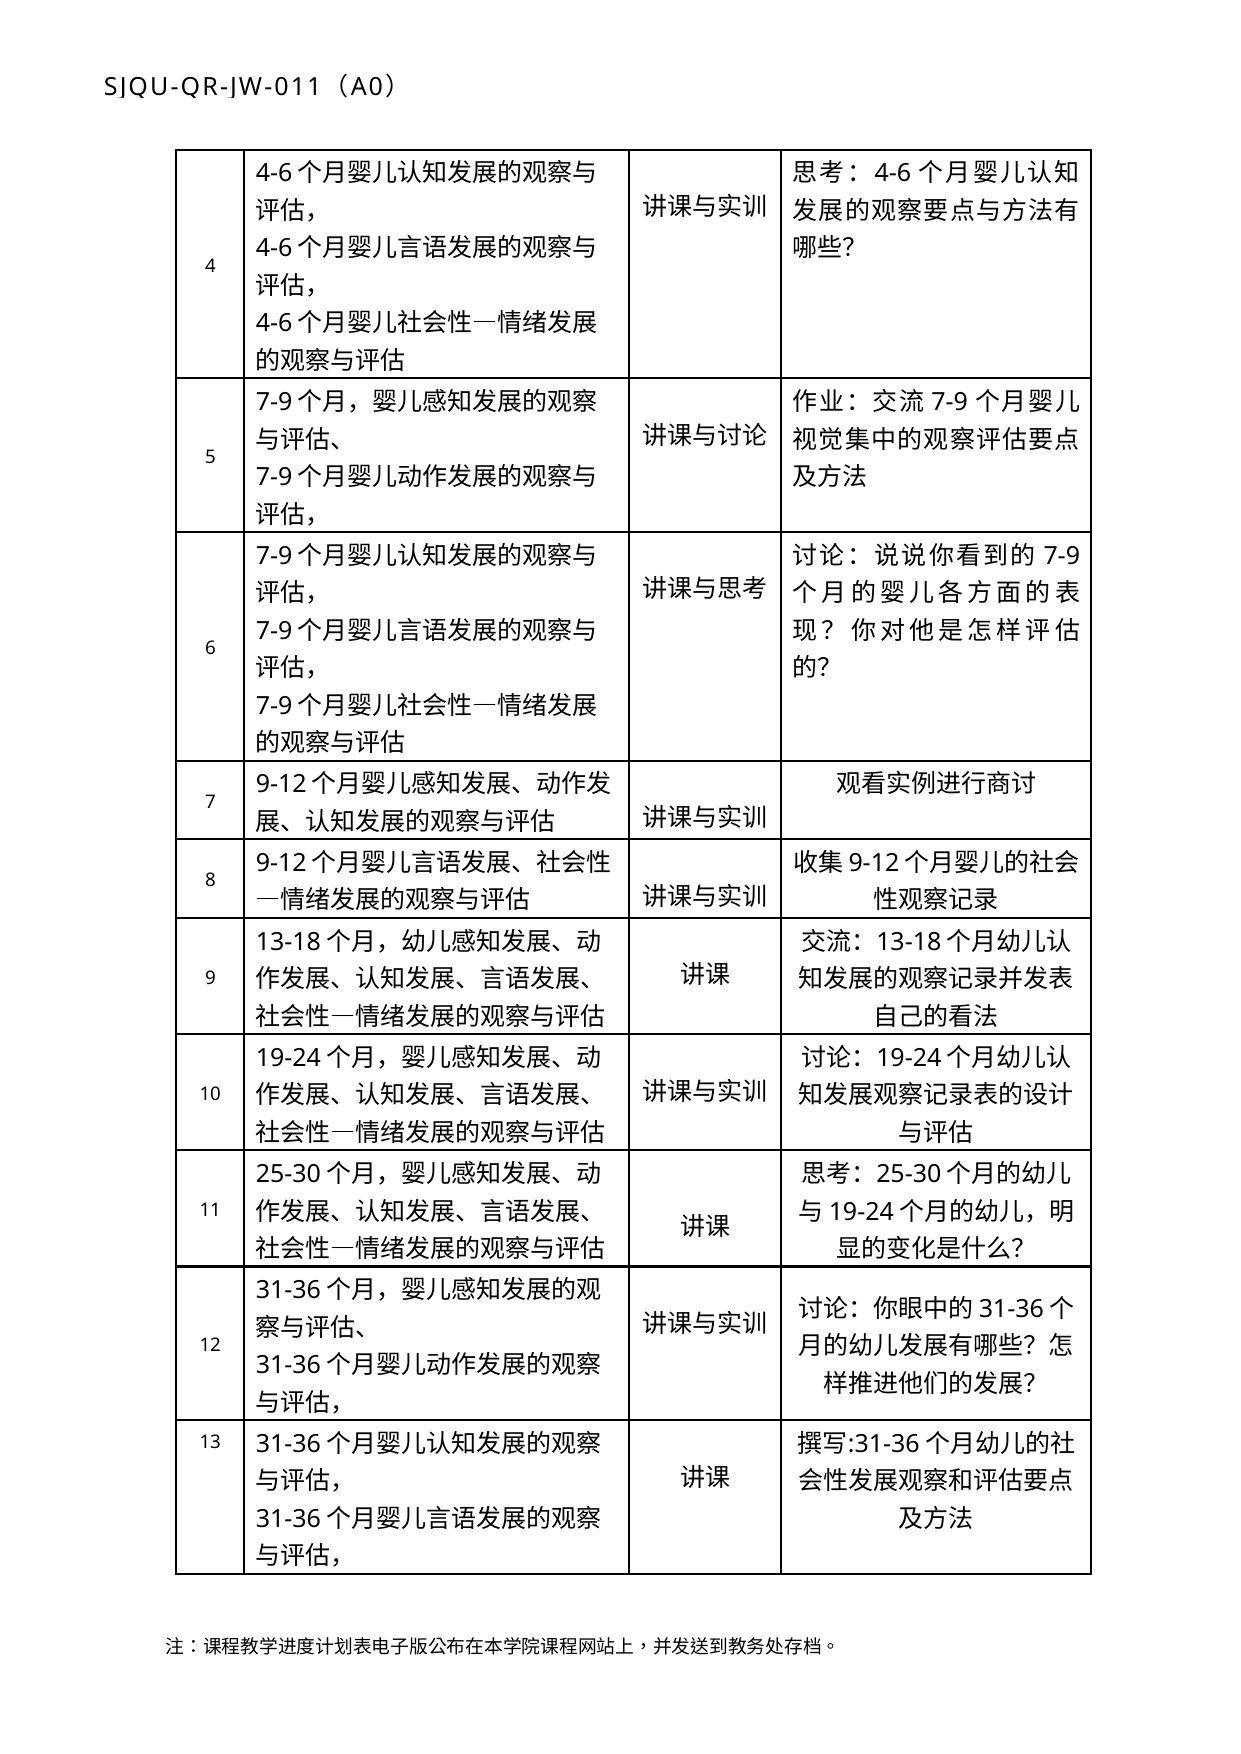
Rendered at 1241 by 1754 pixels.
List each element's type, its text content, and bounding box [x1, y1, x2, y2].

table_cell 8 [177, 840, 243, 917]
table_cell 讲课与讨论 [630, 379, 780, 531]
table_cell 讲课与实训 [630, 840, 780, 917]
table_cell 讲课与思考 [630, 533, 780, 759]
table_cell 13 [177, 1421, 243, 1573]
table_cell 讲课与实训 [630, 1035, 780, 1149]
table_cell 讨论：19-24个月幼儿认知发展观察记录表的设计与评估 [782, 1035, 1090, 1149]
table_cell 讲课 [630, 919, 780, 1033]
table_cell 交流：13-18个月幼儿认知发展的观察记录并发表自己的看法 [782, 919, 1090, 1033]
table_cell 10 [177, 1035, 243, 1149]
table_cell 思考：25-30个月的幼儿与19-24个月的幼儿，明显的变化是什么？ [782, 1151, 1090, 1265]
table_cell 25-30个月，婴儿感知发展、动作发展、认知发展、言语发展、社会性—情绪发展的观察与评估 [245, 1151, 628, 1265]
table_cell 9 [177, 919, 243, 1033]
table_cell 9-12个月婴儿感知发展、动作发展、认知发展的观察与评估 [245, 762, 628, 838]
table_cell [782, 1421, 1090, 1573]
table_cell 讨论：说说你看到的7-9个月的婴儿各方面的表现？你对他是怎样评估的？ [782, 533, 1090, 759]
table_cell 19-24个月，婴儿感知发展、动作发展、认知发展、言语发展、社会性—情绪发展的观察与评估 [245, 1035, 628, 1149]
table_cell 思考：4-6个月婴儿认知发展的观察要点与方法有哪些？ [782, 151, 1090, 377]
table_cell 4 [177, 151, 243, 377]
table_cell 9-12个月婴儿言语发展、社会性—情绪发展的观察与评估 [245, 840, 628, 917]
table_cell 7-9个月婴儿认知发展的观察与评估， 7-9个月婴儿言语发展的观察与评估， 7-9个月婴儿社会性—情绪发展的观察与评估 [245, 533, 628, 759]
table_cell 12 [177, 1268, 243, 1419]
table_cell 讨论：你眼中的31-36个月的幼儿发展有哪些？怎样推进他们的发展？ [782, 1268, 1090, 1419]
table_cell 7 [177, 762, 243, 838]
table_cell 讲课与实训 [630, 1268, 780, 1419]
table_cell 观看实例进行商讨 [782, 762, 1090, 838]
table_cell 讲课 [630, 1151, 780, 1265]
table_cell 6 [177, 533, 243, 759]
table_cell 31-36个月，婴儿感知发展的观察与评估、 31-36个月婴儿动作发展的观察与评估， [245, 1268, 628, 1419]
table_cell 讲课与实训 [630, 151, 780, 377]
table_cell 7-9个月，婴儿感知发展的观察与评估、 7-9个月婴儿动作发展的观察与评估， [245, 379, 628, 531]
table_cell 作业：交流7-9个月婴儿视觉集中的观察评估要点及方法 [782, 379, 1090, 531]
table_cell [245, 1421, 628, 1573]
table_cell 13-18个月，幼儿感知发展、动作发展、认知发展、言语发展、社会性—情绪发展的观察与评估 [245, 919, 628, 1033]
table_cell 5 [177, 379, 243, 531]
table_cell 讲课与实训 [630, 762, 780, 838]
table_cell 收集9-12个月婴儿的社会性观察记录 [782, 840, 1090, 917]
table_cell 11 [177, 1151, 243, 1265]
table_cell 讲课 [630, 1421, 780, 1573]
table_cell 4-6个月婴儿认知发展的观察与评估， 4-6个月婴儿言语发展的观察与评估， 4-6个月婴儿社会性—情绪发展的观察与评估 [245, 151, 628, 377]
